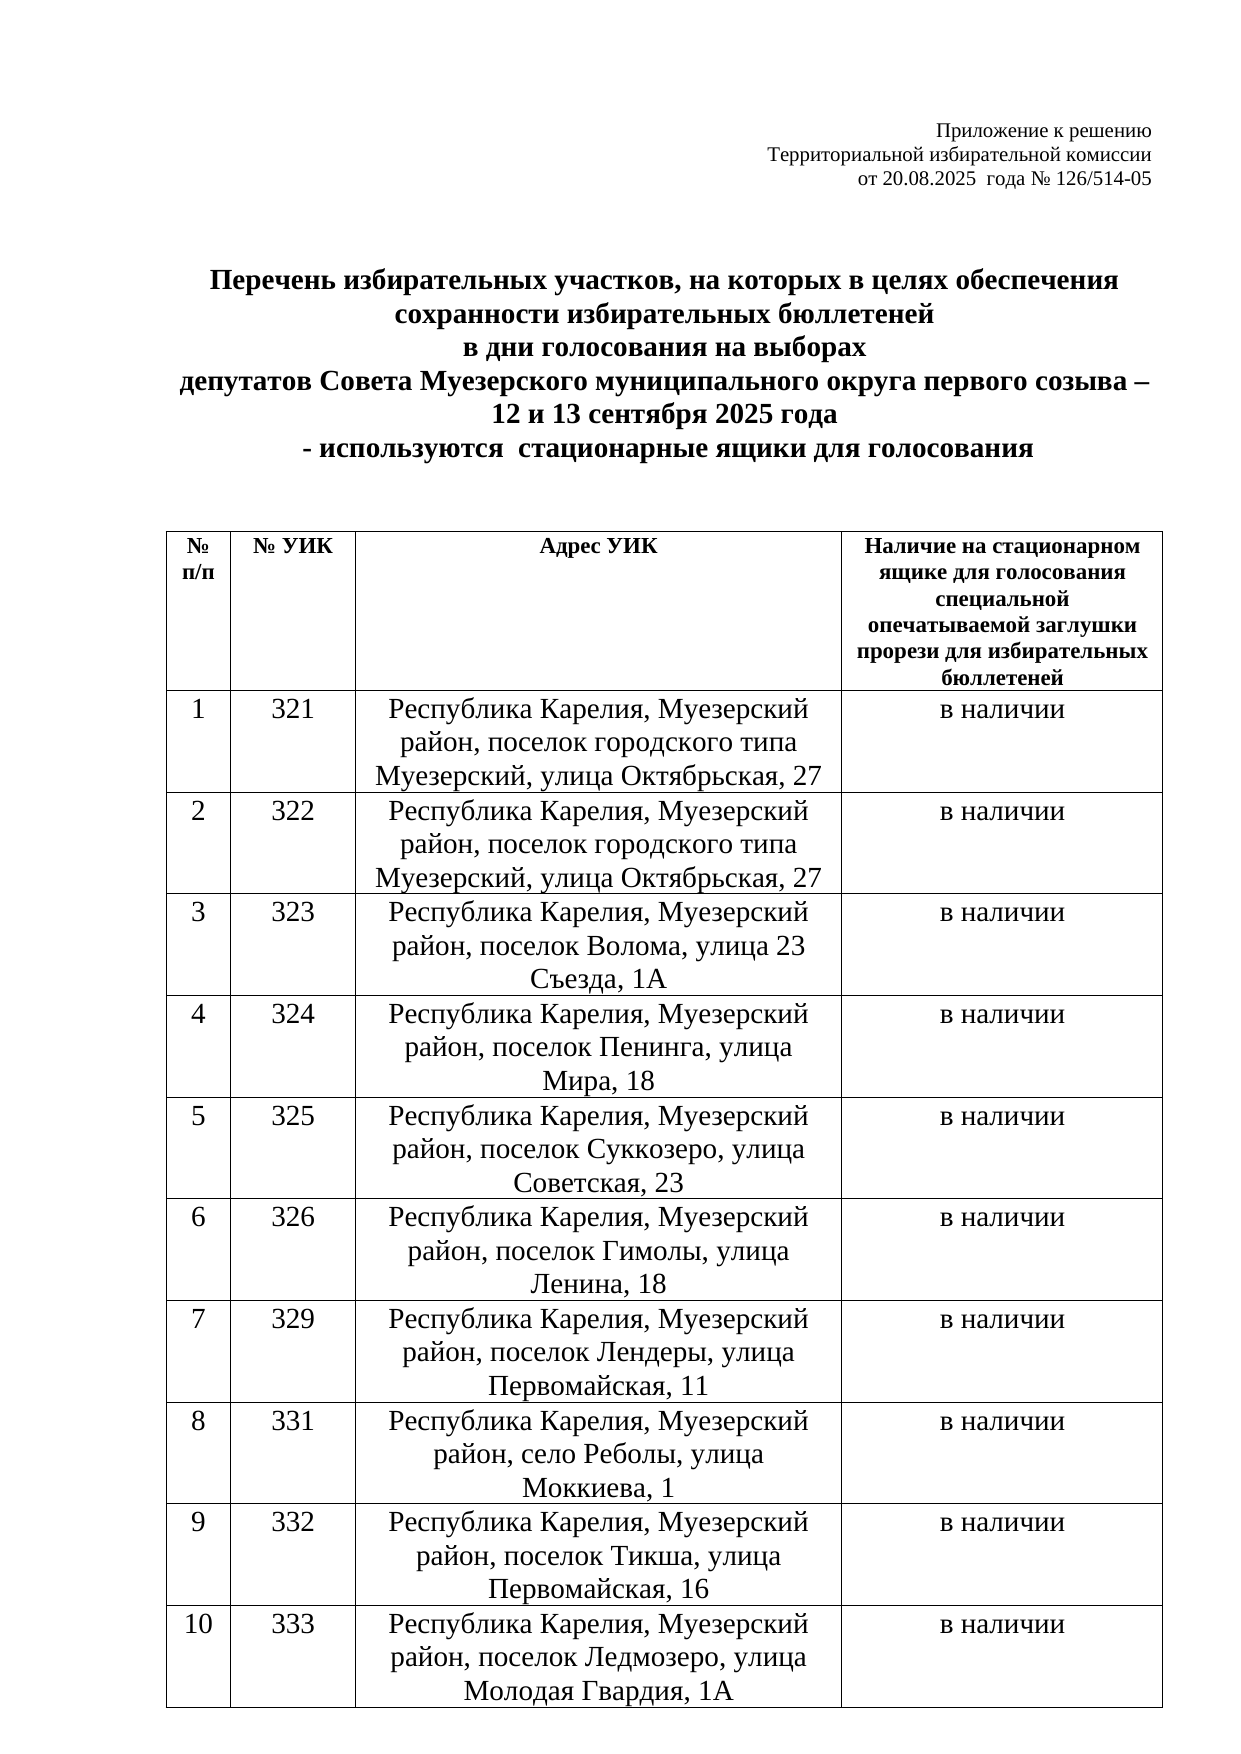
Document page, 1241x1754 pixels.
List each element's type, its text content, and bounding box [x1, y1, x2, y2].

table_header № УИК [231, 532, 355, 690]
table_cell 9 [167, 1504, 230, 1605]
table_cell 8 [167, 1403, 230, 1503]
table_cell 331 [231, 1403, 355, 1503]
table_header Адрес УИК [356, 532, 841, 690]
table_cell 325 [231, 1098, 355, 1198]
table_cell 3 [167, 894, 230, 995]
text в дни голосования на выборах [177, 329, 1152, 363]
table_cell Республика Карелия, Муезерский район, поселок Суккозеро, улица Советская, 23 [356, 1098, 841, 1198]
table_cell Республика Карелия, Муезерский район, село Реболы, улица Моккиева, 1 [356, 1403, 841, 1503]
table_cell в наличии [842, 1199, 1162, 1300]
table_cell Республика Карелия, Муезерский район, поселок городского типа Муезерский, улица Октябрьская, 27 [356, 691, 841, 792]
text от 20.08.2025 года № 126/514-05 [177, 166, 1152, 190]
text депутатов Совета Муезерского муниципального округа первого созыва – 12 и 13 сентября 2025 года [177, 363, 1152, 430]
table_cell в наличии [842, 1098, 1162, 1198]
table_cell 5 [167, 1098, 230, 1198]
table_header Наличие на стационарном ящике для голосования специальной опечатываемой заглушки прорези для избирательных бюллетеней [842, 532, 1162, 690]
table_cell 4 [167, 996, 230, 1097]
table_cell Республика Карелия, Муезерский район, поселок Пенинга, улица Мира, 18 [356, 996, 841, 1097]
table_cell 324 [231, 996, 355, 1097]
table_cell 329 [231, 1301, 355, 1402]
table_cell 323 [231, 894, 355, 995]
table_cell Республика Карелия, Муезерский район, поселок Ледмозеро, улица Молодая Гвардия, 1А [356, 1606, 841, 1707]
table_cell в наличии [842, 996, 1162, 1097]
table_cell Республика Карелия, Муезерский район, поселок Гимолы, улица Ленина, 18 [356, 1199, 841, 1300]
table_cell 321 [231, 691, 355, 792]
table_cell в наличии [842, 1301, 1162, 1402]
table_cell в наличии [842, 793, 1162, 893]
text Территориальной избирательной комиссии [177, 142, 1152, 166]
table_cell 1 [167, 691, 230, 792]
table_cell в наличии [842, 1403, 1162, 1503]
table_cell Республика Карелия, Муезерский район, поселок Лендеры, улица Первомайская, 11 [356, 1301, 841, 1402]
table_cell Республика Карелия, Муезерский район, поселок городского типа Муезерский, улица Октябрьская, 27 [356, 793, 841, 893]
table_cell 326 [231, 1199, 355, 1300]
table_cell Республика Карелия, Муезерский район, поселок Тикша, улица Первомайская, 16 [356, 1504, 841, 1605]
text - используются стационарные ящики для голосования [177, 430, 1152, 464]
table_cell 7 [167, 1301, 230, 1402]
table_cell 332 [231, 1504, 355, 1605]
table_cell 333 [231, 1606, 355, 1707]
table_cell в наличии [842, 1606, 1162, 1707]
table_cell в наличии [842, 894, 1162, 995]
table_cell в наличии [842, 1504, 1162, 1605]
table_cell 322 [231, 793, 355, 893]
text Перечень избирательных участков, на которых в целях обеспечения сохранности избирательных бюллетеней [177, 262, 1152, 329]
table_cell 6 [167, 1199, 230, 1300]
table_cell в наличии [842, 691, 1162, 792]
table_cell Республика Карелия, Муезерский район, поселок Волома, улица 23 Съезда, 1А [356, 894, 841, 995]
table_cell 2 [167, 793, 230, 893]
table_header № п/п [167, 532, 230, 690]
table_cell 10 [167, 1606, 230, 1707]
text Приложение к решению [177, 118, 1152, 142]
